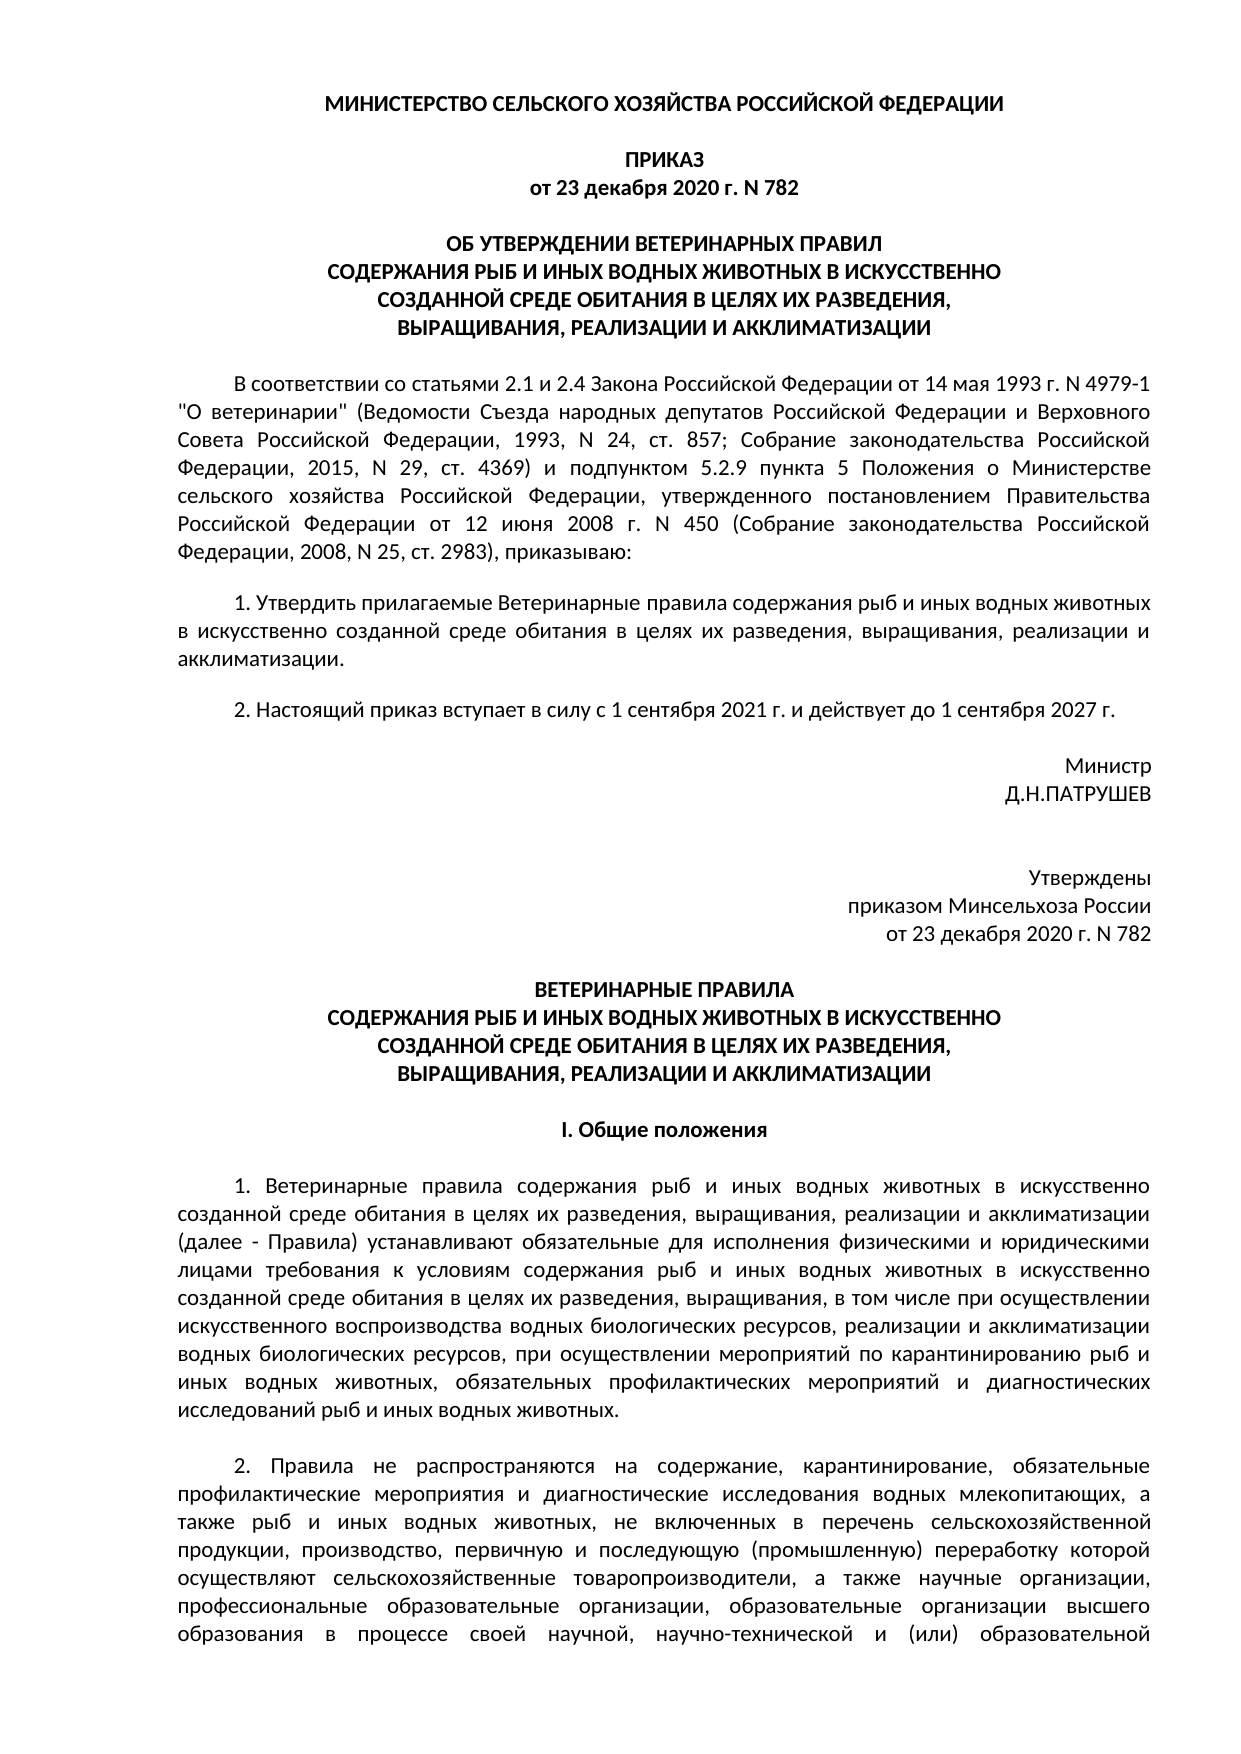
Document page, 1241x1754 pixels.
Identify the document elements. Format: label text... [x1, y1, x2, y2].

title СОЗДАННОЙ СРЕДЕ ОБИТАНИЯ В ЦЕЛЯХ ИХ РАЗВЕДЕНИЯ, [177, 1031, 1152, 1059]
text Министр [177, 751, 1152, 779]
text приказом Минсельхоза России [177, 891, 1152, 919]
title ВЫРАЩИВАНИЯ, РЕАЛИЗАЦИИ И АККЛИМАТИЗАЦИИ [177, 313, 1152, 341]
title ПРИКАЗ [177, 145, 1152, 173]
title I. Общие положения [177, 1115, 1152, 1143]
title от 23 декабря 2020 г. N 782 [177, 173, 1152, 201]
text 1. Ветеринарные правила содержания рыб и иных водных животных в искусственно созданной среде обитания в целях их разведения, выращивания, реализации и акклиматизации (далее - Правила) устанавливают обязательные для исполнения физическими и юридическими лицами требования к условиям содержания рыб и иных водных животных в искусственно созданной среде обитания в целях их разведения, выращивания, в том числе при осуществлении искусственного воспроизводства водных биологических ресурсов, реализации и акклиматизации водных биологических ресурсов, при осуществлении мероприятий по карантинированию рыб и иных водных животных, обязательных профилактических мероприятий и диагностических исследований рыб и иных водных животных. [177, 1171, 1152, 1423]
title ОБ УТВЕРЖДЕНИИ ВЕТЕРИНАРНЫХ ПРАВИЛ [177, 229, 1152, 257]
text 2. Настоящий приказ вступает в силу с 1 сентября 2021 г. и действует до 1 сентября 2027 г. [177, 695, 1152, 723]
text от 23 декабря 2020 г. N 782 [177, 919, 1152, 947]
title СОДЕРЖАНИЯ РЫБ И ИНЫХ ВОДНЫХ ЖИВОТНЫХ В ИСКУССТВЕННО [177, 257, 1152, 285]
title МИНИСТЕРСТВО СЕЛЬСКОГО ХОЗЯЙСТВА РОССИЙСКОЙ ФЕДЕРАЦИИ [177, 89, 1152, 117]
text 1. Утвердить прилагаемые Ветеринарные правила содержания рыб и иных водных животных в искусственно созданной среде обитания в целях их разведения, выращивания, реализации и акклиматизации. [177, 588, 1152, 672]
title ВЫРАЩИВАНИЯ, РЕАЛИЗАЦИИ И АККЛИМАТИЗАЦИИ [177, 1059, 1152, 1087]
text Утверждены [177, 863, 1152, 891]
text Д.Н.ПАТРУШЕВ [177, 779, 1152, 807]
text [177, 1451, 1152, 1648]
title СОДЕРЖАНИЯ РЫБ И ИНЫХ ВОДНЫХ ЖИВОТНЫХ В ИСКУССТВЕННО [177, 1003, 1152, 1031]
text В соответствии со статьями 2.1 и 2.4 Закона Российской Федерации от 14 мая 1993 г. N 4979-1 "О ветеринарии" (Ведомости Съезда народных депутатов Российской Федерации и Верховного Совета Российской Федерации, 1993, N 24, ст. 857; Собрание законодательства Российской Федерации, 2015, N 29, ст. 4369) и подпунктом 5.2.9 пункта 5 Положения о Министерстве сельского хозяйства Российской Федерации, утвержденного постановлением Правительства Российской Федерации от 12 июня 2008 г. N 450 (Собрание законодательства Российской Федерации, 2008, N 25, ст. 2983), приказываю: [177, 369, 1152, 565]
title ВЕТЕРИНАРНЫЕ ПРАВИЛА [177, 975, 1152, 1003]
title СОЗДАННОЙ СРЕДЕ ОБИТАНИЯ В ЦЕЛЯХ ИХ РАЗВЕДЕНИЯ, [177, 285, 1152, 313]
